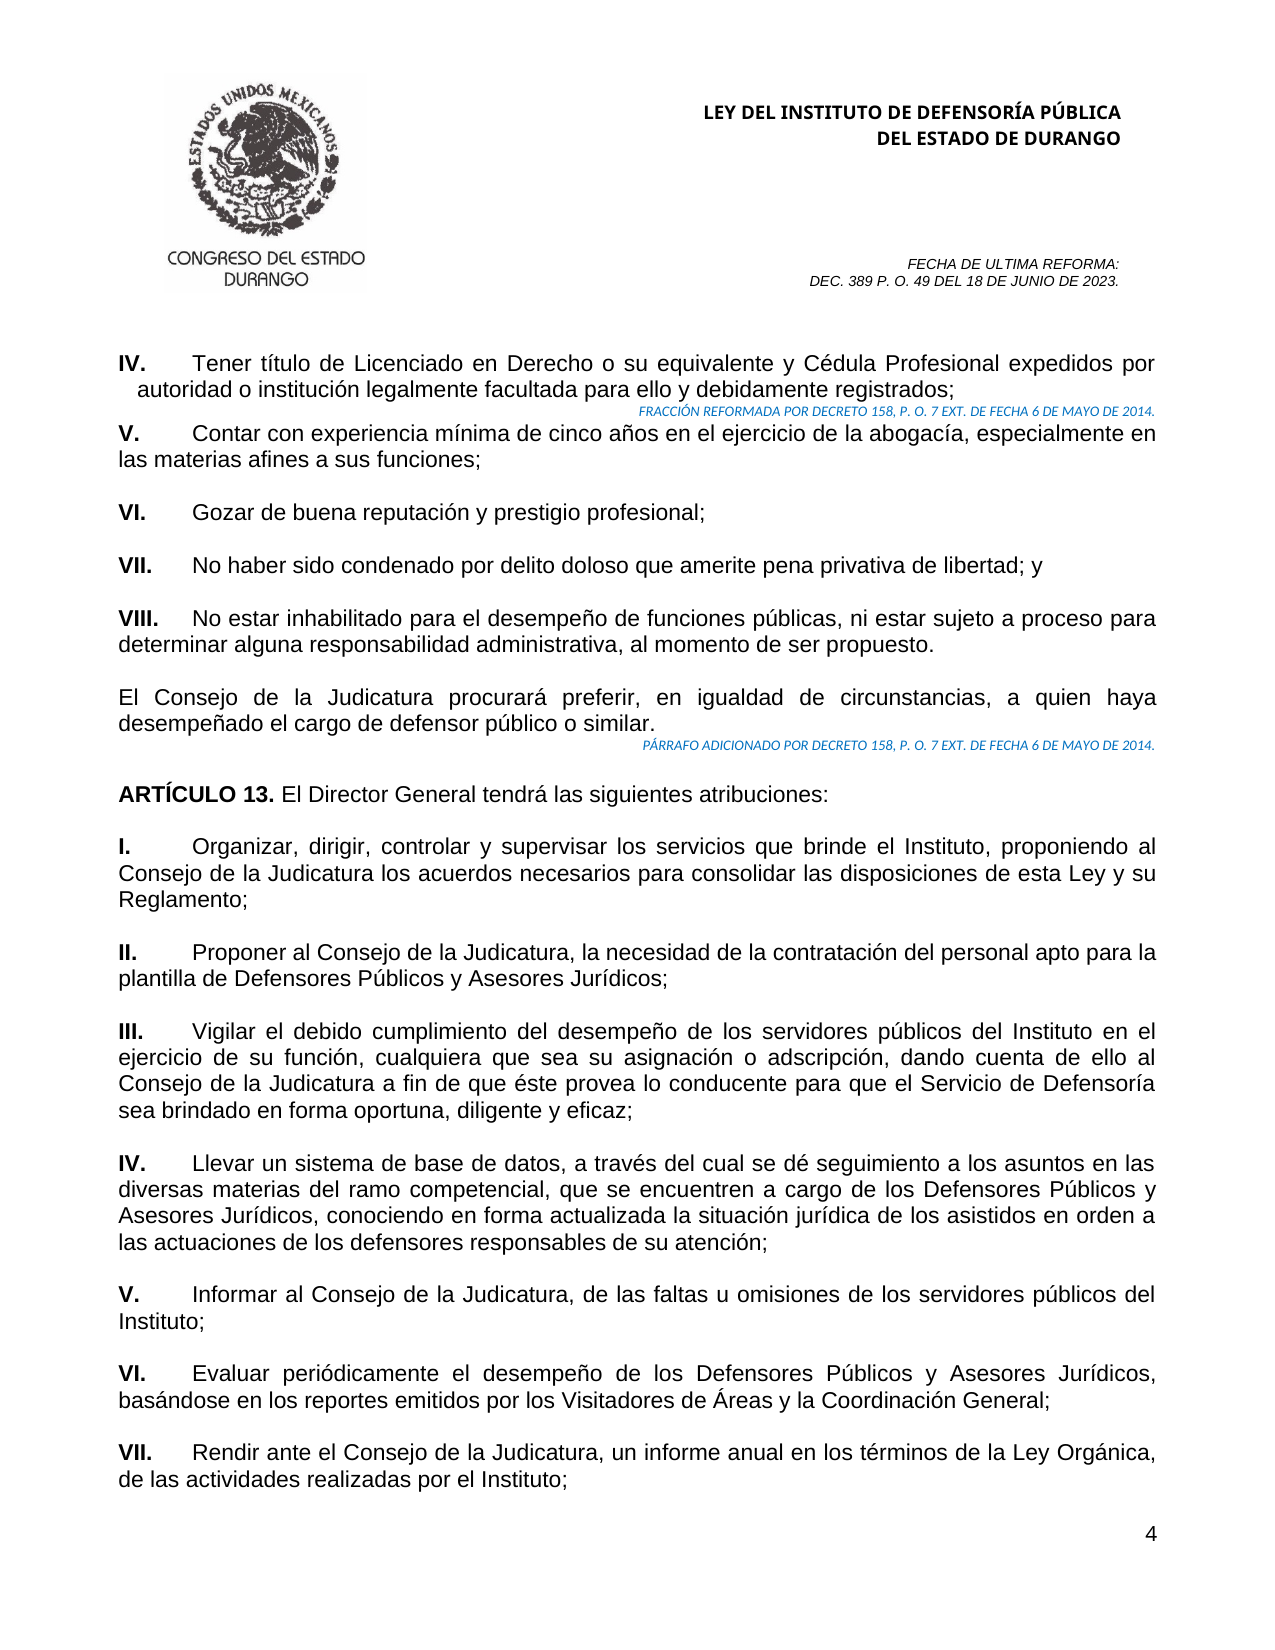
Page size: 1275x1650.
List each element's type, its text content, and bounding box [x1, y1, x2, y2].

list No estar inhabilitado para el desempeño de funciones públicas, ni estar sujeto a proceso para determinar alguna responsabilidad administrativa, al momento de ser propuesto. [118, 604, 1157, 657]
list FRACCIÓN REFORMADA POR DECRETO 158, P. O. 7 EXT. DE FECHA 6 DE MAYO DE 2014. [137, 402, 1157, 420]
list Vigilar el debido cumplimiento del desempeño de los servidores públicos del Instituto en el ejercicio de su función, cualquiera que sea su asignación o adscripción, dando cuenta de ello al Consejo de la Judicatura a fin de que éste provea lo conducente para que el Servicio de Defensoría sea brindado en forma oportuna, diligente y eficaz; [118, 1018, 1157, 1123]
text ARTÍCULO 13. El Director General tendrá las siguientes atribuciones: [118, 781, 1157, 807]
list Informar al Consejo de la Judicatura, de las faltas u omisiones de los servidores públicos del Instituto; [118, 1281, 1157, 1334]
list Contar con experiencia mínima de cinco años en el ejercicio de la abogacía, especialmente en las materias afines a sus funciones; [118, 420, 1157, 473]
list Llevar un sistema de base de datos, a través del cual se dé seguimiento a los asuntos en las diversas materias del ramo competencial, que se encuentren a cargo de los Defensores Públicos y Asesores Jurídicos, conociendo en forma actualizada la situación jurídica de los asistidos en orden a las actuaciones de los defensores responsables de su atención; [118, 1149, 1157, 1255]
list Rendir ante el Consejo de la Judicatura, un informe anual en los términos de la Ley Orgánica, de las actividades realizadas por el Instituto; [118, 1439, 1157, 1492]
list Organizar, dirigir, controlar y supervisar los servicios que brinde el Instituto, proponiendo al Consejo de la Judicatura los acuerdos necesarios para consolidar las disposiciones de esta Ley y su Reglamento; [118, 833, 1157, 912]
list Proponer al Consejo de la Judicatura, la necesidad de la contratación del personal apto para la plantilla de Defensores Públicos y Asesores Jurídicos; [118, 939, 1157, 991]
list Evaluar periódicamente el desempeño de los Defensores Públicos y Asesores Jurídicos, basándose en los reportes emitidos por los Visitadores de Áreas y la Coordinación General; [118, 1360, 1157, 1413]
text El Consejo de la Judicatura procurará preferir, en igualdad de circunstancias, a quien haya desempeñado el cargo de defensor público o similar. [118, 684, 1157, 736]
list Tener título de Licenciado en Derecho o su equivalente y Cédula Profesional expedidos por autoridad o institución legalmente facultada para ello y debidamente registrados; [118, 349, 1157, 402]
text PÁRRAFO ADICIONADO POR DECRETO 158, P. O. 7 EXT. DE FECHA 6 DE MAYO DE 2014. [118, 736, 1157, 754]
picture [163, 73, 367, 293]
list Gozar de buena reputación y prestigio profesional; [118, 499, 1157, 526]
list No haber sido condenado por delito doloso que amerite pena privativa de libertad; y [118, 552, 1157, 578]
